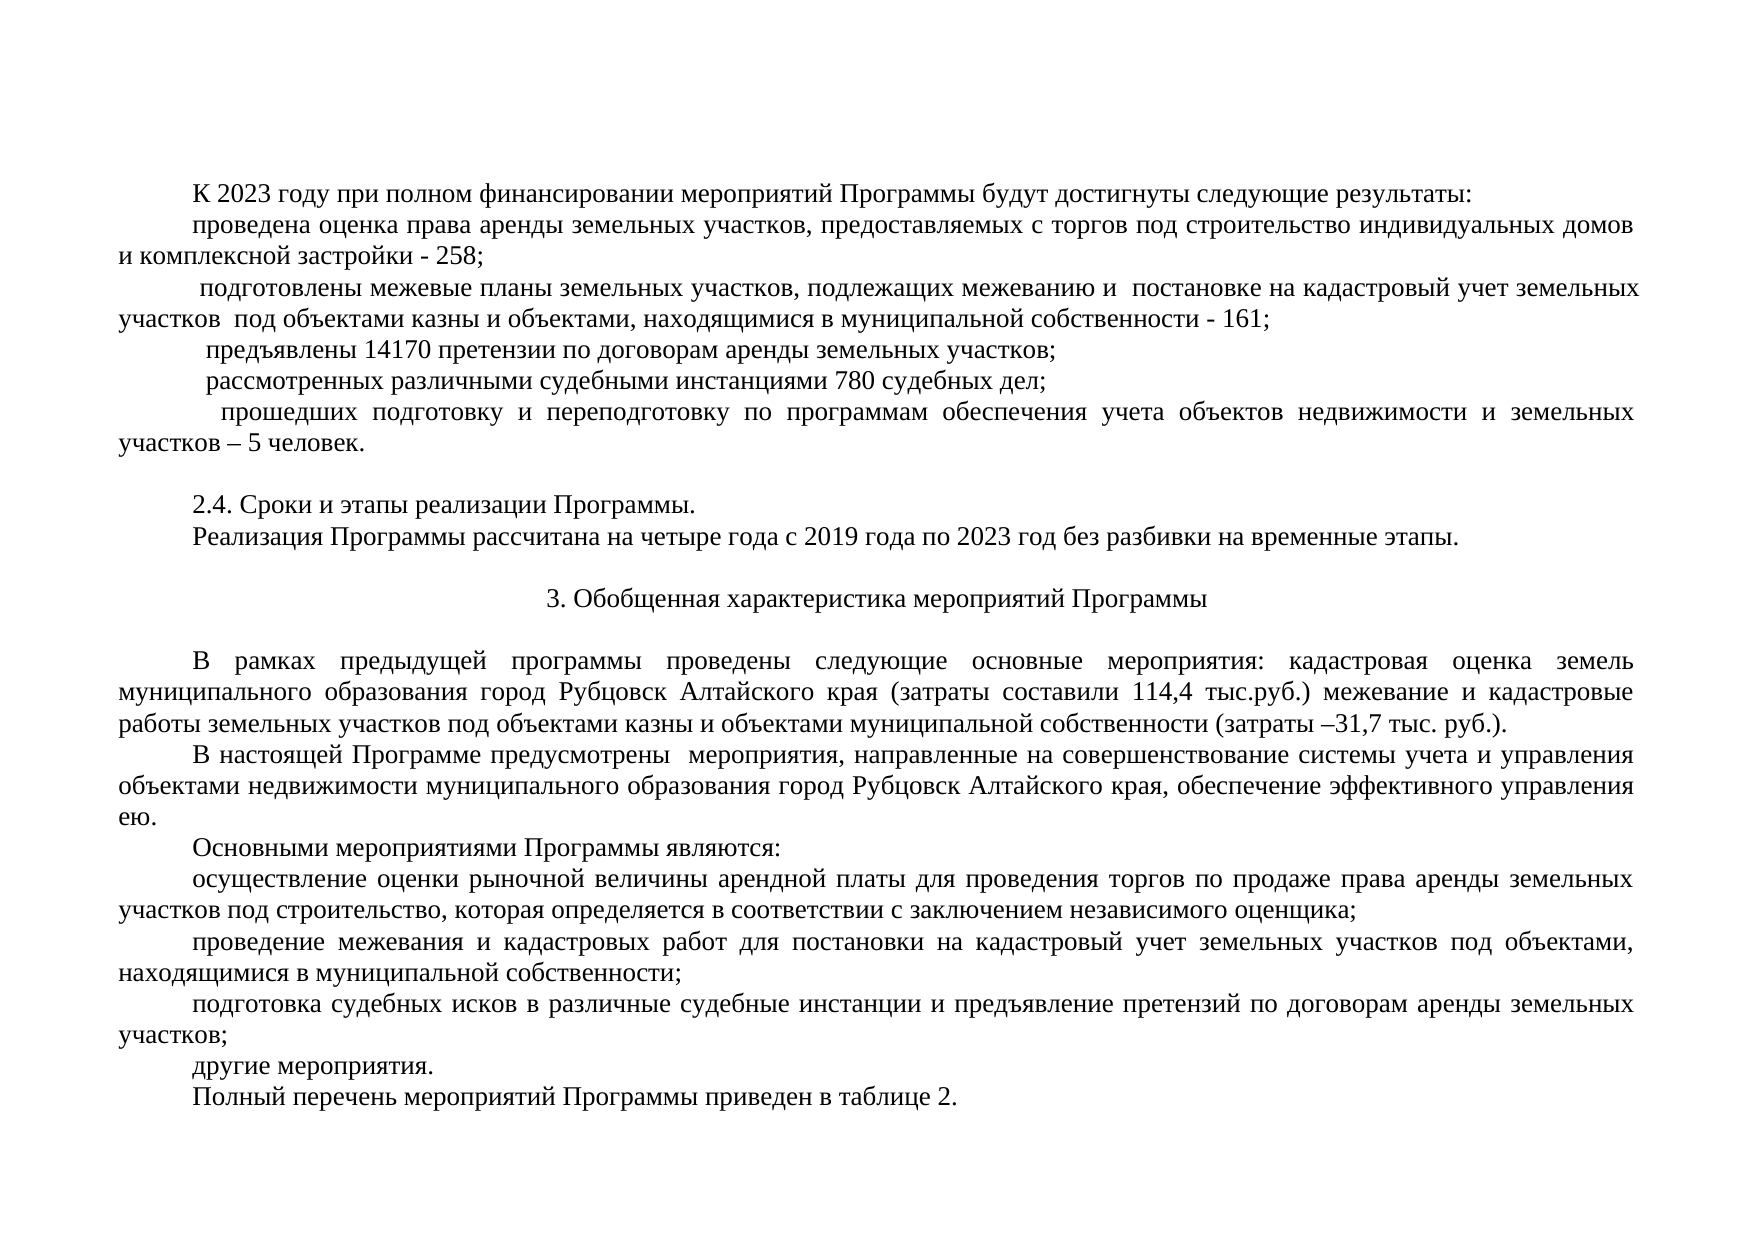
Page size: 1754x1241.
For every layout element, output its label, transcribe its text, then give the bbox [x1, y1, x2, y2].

text Полный перечень мероприятий Программы приведен в таблице 2. [118, 1080, 1636, 1112]
text 3. Обобщенная характеристика мероприятий Программы [118, 582, 1636, 613]
text прошедших подготовку и переподготовку по программам обеспечения учета объектов недвижимости и земельных участков – 5 человек. [118, 395, 1636, 457]
text предъявлены 14170 претензии по договорам аренды земельных участков; [118, 333, 1636, 364]
text осуществление оценки рыночной величины арендной платы для проведения торгов по продаже права аренды земельных участков под строительство, которая определяется в соответствии с заключением независимого оценщика; [118, 862, 1636, 925]
text В рамках предыдущей программы проведены следующие основные мероприятия: кадастровая оценка земель муниципального образования город Рубцовск Алтайского края (затраты составили 114,4 тыс.руб.) межевание и кадастровые работы земельных участков под объектами казны и объектами муниципальной собственности (затраты –31,7 тыс. руб.). [118, 644, 1636, 738]
text рассмотренных различными судебными инстанциями 780 судебных дел; [118, 364, 1636, 395]
text Основными мероприятиями Программы являются: [118, 831, 1636, 862]
text 2.4. Сроки и этапы реализации Программы. [118, 489, 1623, 520]
text проведение межевания и кадастровых работ для постановки на кадастровый учет земельных участков под объектами, находящимися в муниципальной собственности; [118, 925, 1636, 987]
text подготовка судебных исков в различные судебные инстанции и предъявление претензий по договорам аренды земельных участков; [118, 987, 1636, 1049]
text подготовлены межевые планы земельных участков, подлежащих межеванию и постановке на кадастровый учет земельных участков под объектами казны и объектами, находящимися в муниципальной собственности - 161; [118, 271, 1642, 333]
text Реализация Программы рассчитана на четыре года с 2019 года по 2023 год без разбивки на временные этапы. [118, 520, 1623, 551]
text В настоящей Программе предусмотрены мероприятия, направленные на совершенствование системы учета и управления объектами недвижимости муниципального образования город Рубцовск Алтайского края, обеспечение эффективного управления ею. [118, 738, 1636, 831]
text другие мероприятия. [118, 1049, 1636, 1080]
text К 2023 году при полном финансировании мероприятий Программы будут достигнуты следующие результаты: [118, 177, 1636, 208]
text проведена оценка права аренды земельных участков, предоставляемых с торгов под строительство индивидуальных домов и комплексной застройки - 258; [118, 208, 1636, 271]
